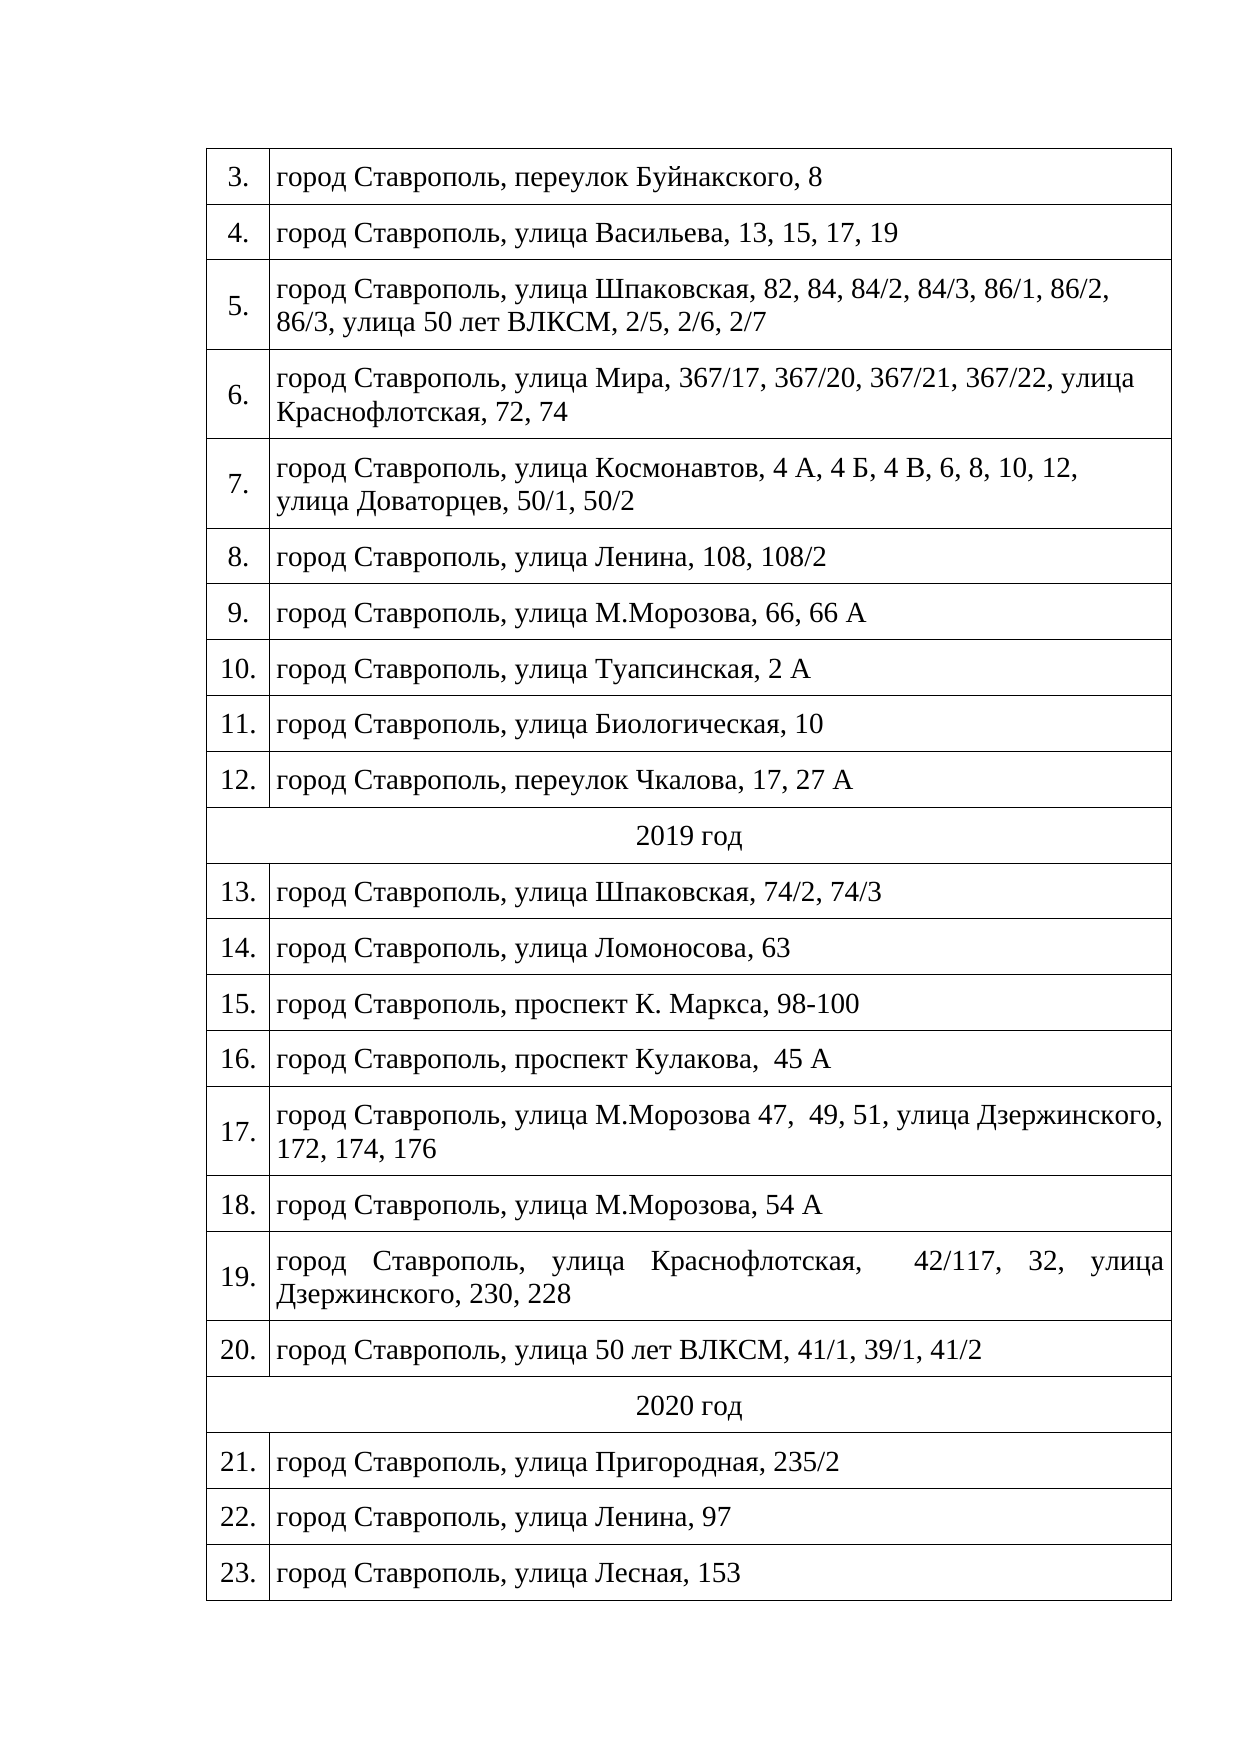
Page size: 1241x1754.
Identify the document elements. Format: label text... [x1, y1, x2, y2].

table_cell город Ставрополь, улица Туапсинская, 2 А [270, 640, 1171, 695]
table_cell город Ставрополь, улица Шпаковская, 82, 84, 84/2, 84/3, 86/1, 86/2, 86/3, улица 50 лет ВЛКСМ, 2/5, 2/6, 2/7 [270, 260, 1171, 349]
table_cell 20. [207, 1321, 269, 1376]
table_cell город Ставрополь, переулок Буйнакского, 8 [270, 149, 1171, 203]
table_cell город Ставрополь, проспект К. Маркса, 98-100 [270, 975, 1171, 1030]
table_cell 22. [207, 1489, 269, 1544]
table_cell город Ставрополь, улица М.Морозова, 54 А [270, 1176, 1171, 1231]
table_cell 5. [207, 260, 269, 349]
table_cell 6. [207, 350, 269, 438]
table_cell город Ставрополь, улица 50 лет ВЛКСМ, 41/1, 39/1, 41/2 [270, 1321, 1171, 1376]
table_cell 10. [207, 640, 269, 695]
table_cell 16. [207, 1031, 269, 1086]
table_cell город Ставрополь, улица Мира, 367/17, 367/20, 367/21, 367/22, улица Краснофлотская, 72, 74 [270, 350, 1171, 438]
table_cell город Ставрополь, улица Ломоносова, 63 [270, 919, 1171, 974]
table_cell 15. [207, 975, 269, 1030]
table_cell 14. [207, 919, 269, 974]
table_cell город Ставрополь, улица Космонавтов, 4 А, 4 Б, 4 В, 6, 8, 10, 12, улица Доваторцев, 50/1, 50/2 [270, 439, 1171, 527]
table_cell город Ставрополь, улица Васильева, 13, 15, 17, 19 [270, 205, 1171, 259]
table_cell город Ставрополь, улица Ленина, 97 [270, 1489, 1171, 1544]
table_cell 2020 год [207, 1377, 1171, 1432]
table_cell 23. [207, 1545, 269, 1599]
table_cell 13. [207, 864, 269, 918]
table_cell 8. [207, 529, 269, 583]
table_cell город Ставрополь, улица Биологическая, 10 [270, 696, 1171, 751]
table_cell город Ставрополь, улица Ленина, 108, 108/2 [270, 529, 1171, 583]
table_cell 7. [207, 439, 269, 527]
table_cell город Ставрополь, улица Лесная, 153 [270, 1545, 1171, 1599]
table_cell город Ставрополь, улица М.Морозова 47, 49, 51, улица Дзержинского, 172, 174, 176 [270, 1087, 1171, 1175]
table_cell 18. [207, 1176, 269, 1231]
table_cell 3. [207, 149, 269, 203]
table_cell 2019 год [207, 808, 1171, 862]
table_cell 4. [207, 205, 269, 259]
table_cell 21. [207, 1433, 269, 1488]
table_cell 9. [207, 584, 269, 639]
table_cell город Ставрополь, улица Краснофлотская, 42/117, 32, улица Дзержинского, 230, 228 [270, 1232, 1171, 1320]
table_cell город Ставрополь, улица Шпаковская, 74/2, 74/3 [270, 864, 1171, 918]
table_cell город Ставрополь, улица Пригородная, 235/2 [270, 1433, 1171, 1488]
table_cell 19. [207, 1232, 269, 1320]
table_cell город Ставрополь, проспект Кулакова, 45 А [270, 1031, 1171, 1086]
table_cell город Ставрополь, улица М.Морозова, 66, 66 А [270, 584, 1171, 639]
table_cell город Ставрополь, переулок Чкалова, 17, 27 А [270, 752, 1171, 807]
table_cell 11. [207, 696, 269, 751]
table_cell 12. [207, 752, 269, 807]
table_cell 17. [207, 1087, 269, 1175]
